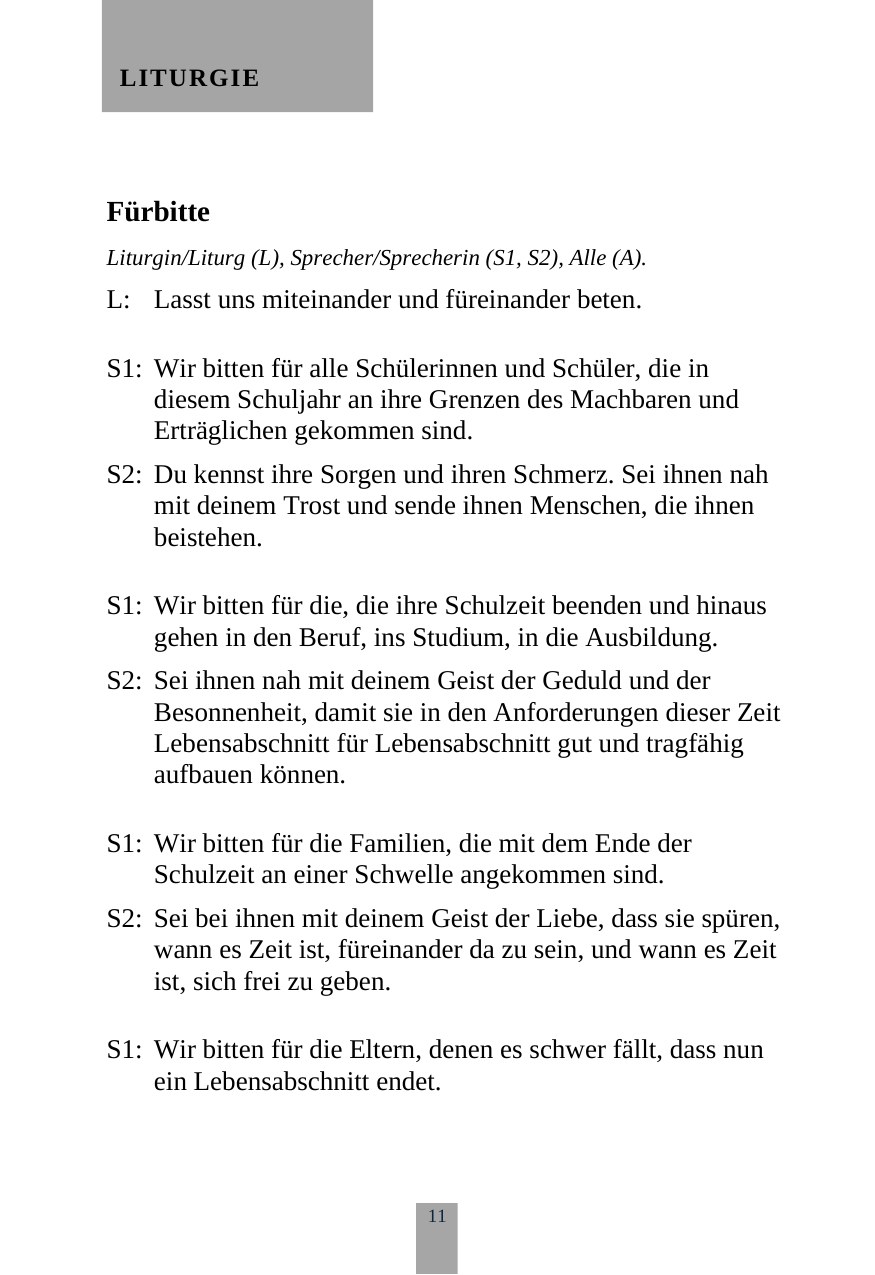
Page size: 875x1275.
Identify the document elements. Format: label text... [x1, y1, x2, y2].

text S2: Du kennst ihre Sorgen und ihren Schmerz. Sei ihnen nah mit deinem Trost und sende ihnen Menschen, die ihnen beistehen. [106, 459, 785, 552]
text L: Lasst uns miteinander und füreinander beten. [106, 284, 785, 315]
text Fürbitte [106, 194, 785, 227]
text S2: Sei ihnen nah mit deinem Geist der Geduld und der Besonnenheit, damit sie in den Anforderungen dieser Zeit Lebensabschnitt für Lebensabschnitt gut und tragfähig aufbauen können. [106, 665, 785, 790]
text S1: Wir bitten für die Familien, die mit dem Ende der Schulzeit an einer Schwelle angekommen sind. [106, 827, 785, 890]
text Liturgin/Liturg (L), Sprecher/Sprecherin (S1, S2), Alle (A). [106, 244, 785, 271]
text S1: Wir bitten für die Eltern, denen es schwer fällt, dass nun ein Lebensabschnitt endet. [106, 1034, 785, 1096]
text S2: Sei bei ihnen mit deinem Geist der Liebe, dass sie spüren, wann es Zeit ist, füreinander da zu sein, und wann es Zeit ist, sich frei zu geben. [106, 902, 785, 996]
text S1: Wir bitten für die, die ihre Schulzeit beenden und hinaus gehen in den Beruf, ins Studium, in die Ausbildung. [106, 590, 785, 652]
text S1: Wir bitten für alle Schülerinnen und Schüler, die in diesem Schuljahr an ihre Grenzen des Machbaren und Erträglichen gekommen sind. [106, 352, 785, 446]
